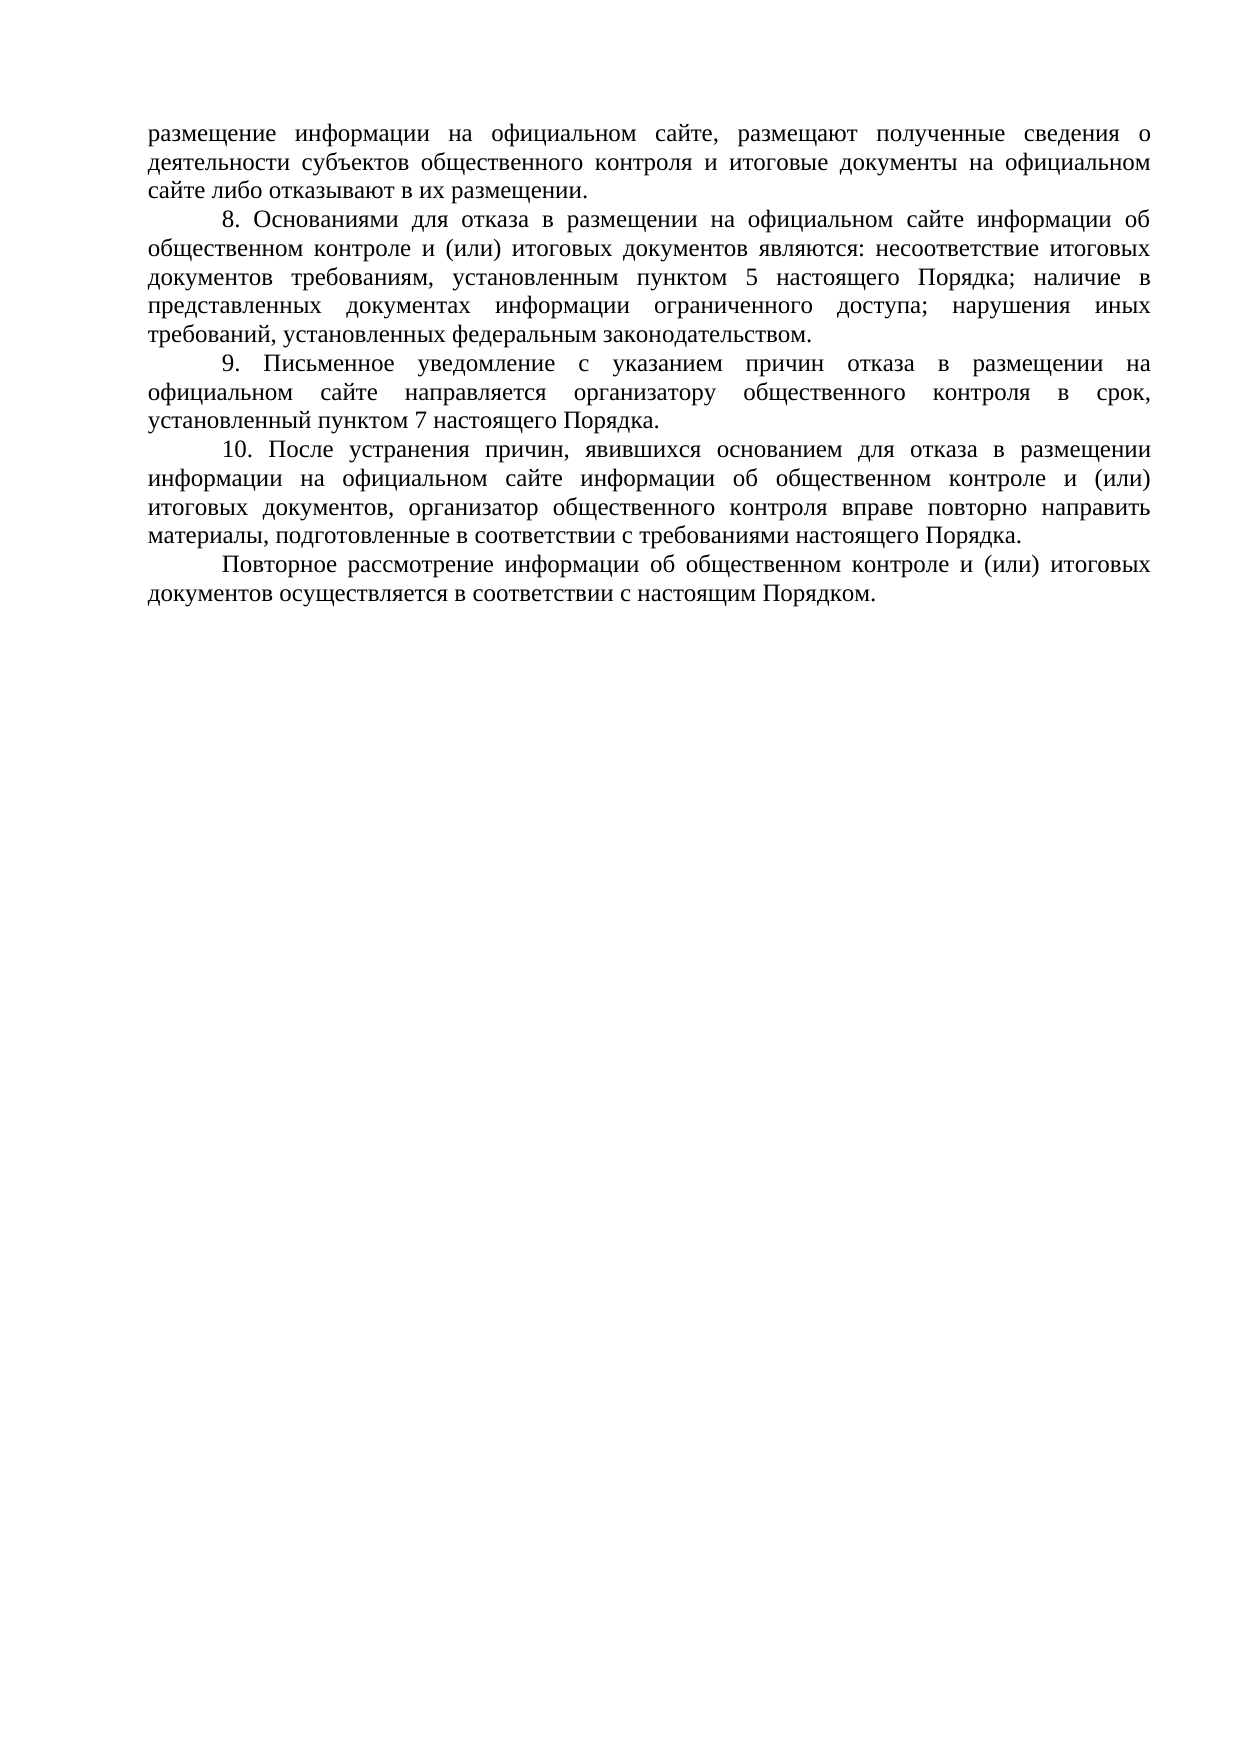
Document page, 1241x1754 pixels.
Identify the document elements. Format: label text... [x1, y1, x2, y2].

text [148, 118, 1152, 204]
text Повторное рассмотрение информации об общественном контроле и (или) итоговых документов осуществляется в соответствии с настоящим Порядком. [148, 549, 1152, 607]
text 8. Основаниями для отказа в размещении на официальном сайте информации об общественном контроле и (или) итоговых документов являются: несоответствие итоговых документов требованиям, установленным пунктом 5 настоящего Порядка; наличие в представленных документах информации ограниченного доступа; нарушения иных требований, установленных федеральным законодательством. [148, 204, 1152, 348]
text 9. Письменное уведомление с указанием причин отказа в размещении на официальном сайте направляется организатору общественного контроля в срок, установленный пунктом 7 настоящего Порядка. [148, 348, 1152, 434]
text 10. После устранения причин, явившихся основанием для отказа в размещении информации на официальном сайте информации об общественном контроле и (или) итоговых документов, организатор общественного контроля вправе повторно направить материалы, подготовленные в соответствии с требованиями настоящего Порядка. [148, 434, 1152, 549]
